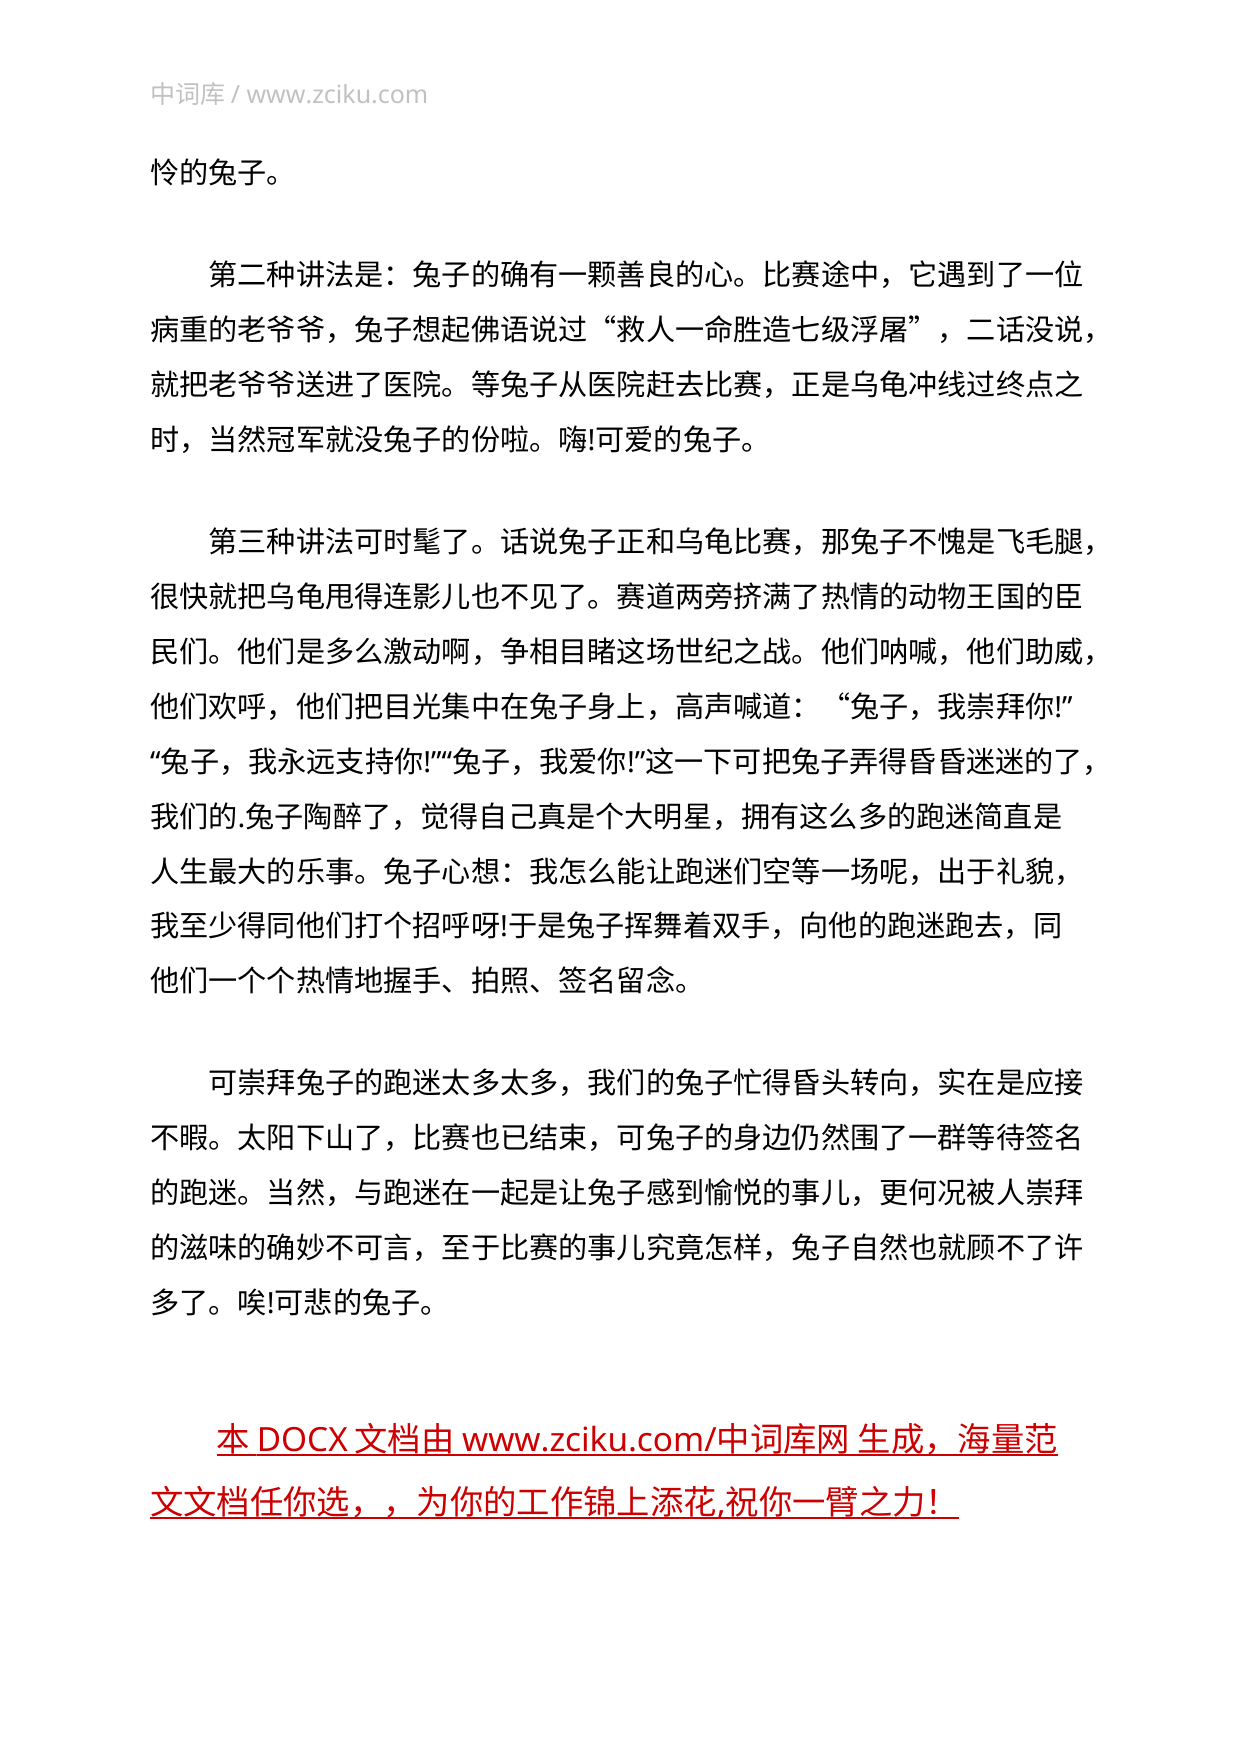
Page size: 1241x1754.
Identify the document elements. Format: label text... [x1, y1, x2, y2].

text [150, 150, 1090, 192]
text 本DOCX文档由 www.zciku.com/中词库网 生成，海量范文文档任你选，，为你的工作锦上添花,祝你一臂之力！ [150, 1413, 1090, 1524]
text 第二种讲法是：兔子的确有一颗善良的心。比赛途中，它遇到了一位病重的老爷爷，兔子想起佛语说过“救人一命胜造七级浮屠”，二话没说，就把老爷爷送进了医院。等兔子从医院赶去比赛，正是乌龟冲线过终点之时，当然冠军就没兔子的份啦。嗨!可爱的兔子。 [150, 252, 1090, 459]
text 第三种讲法可时髦了。话说兔子正和乌龟比赛，那兔子不愧是飞毛腿，很快就把乌龟甩得连影儿也不见了。赛道两旁挤满了热情的动物王国的臣民们。他们是多么激动啊，争相目睹这场世纪之战。他们呐喊，他们助威，他们欢呼，他们把目光集中在兔子身上，高声喊道：“兔子，我崇拜你!”“兔子，我永远支持你!”“兔子，我爱你!”这一下可把兔子弄得昏昏迷迷的了，我们的.兔子陶醉了，觉得自己真是个大明星，拥有这么多的跑迷简直是人生最大的乐事。兔子心想：我怎么能让跑迷们空等一场呢，出于礼貌，我至少得同他们打个招呼呀!于是兔子挥舞着双手，向他的跑迷跑去，同他们一个个热情地握手、拍照、签名留念。 [150, 518, 1090, 1000]
text 可崇拜兔子的跑迷太多太多，我们的兔子忙得昏头转向，实在是应接不暇。太阳下山了，比赛也已结束，可兔子的身边仍然围了一群等待签名的跑迷。当然，与跑迷在一起是让兔子感到愉悦的事儿，更何况被人崇拜的滋味的确妙不可言，至于比赛的事儿究竟怎样，兔子自然也就顾不了许多了。唉!可悲的兔子。 [150, 1060, 1090, 1322]
